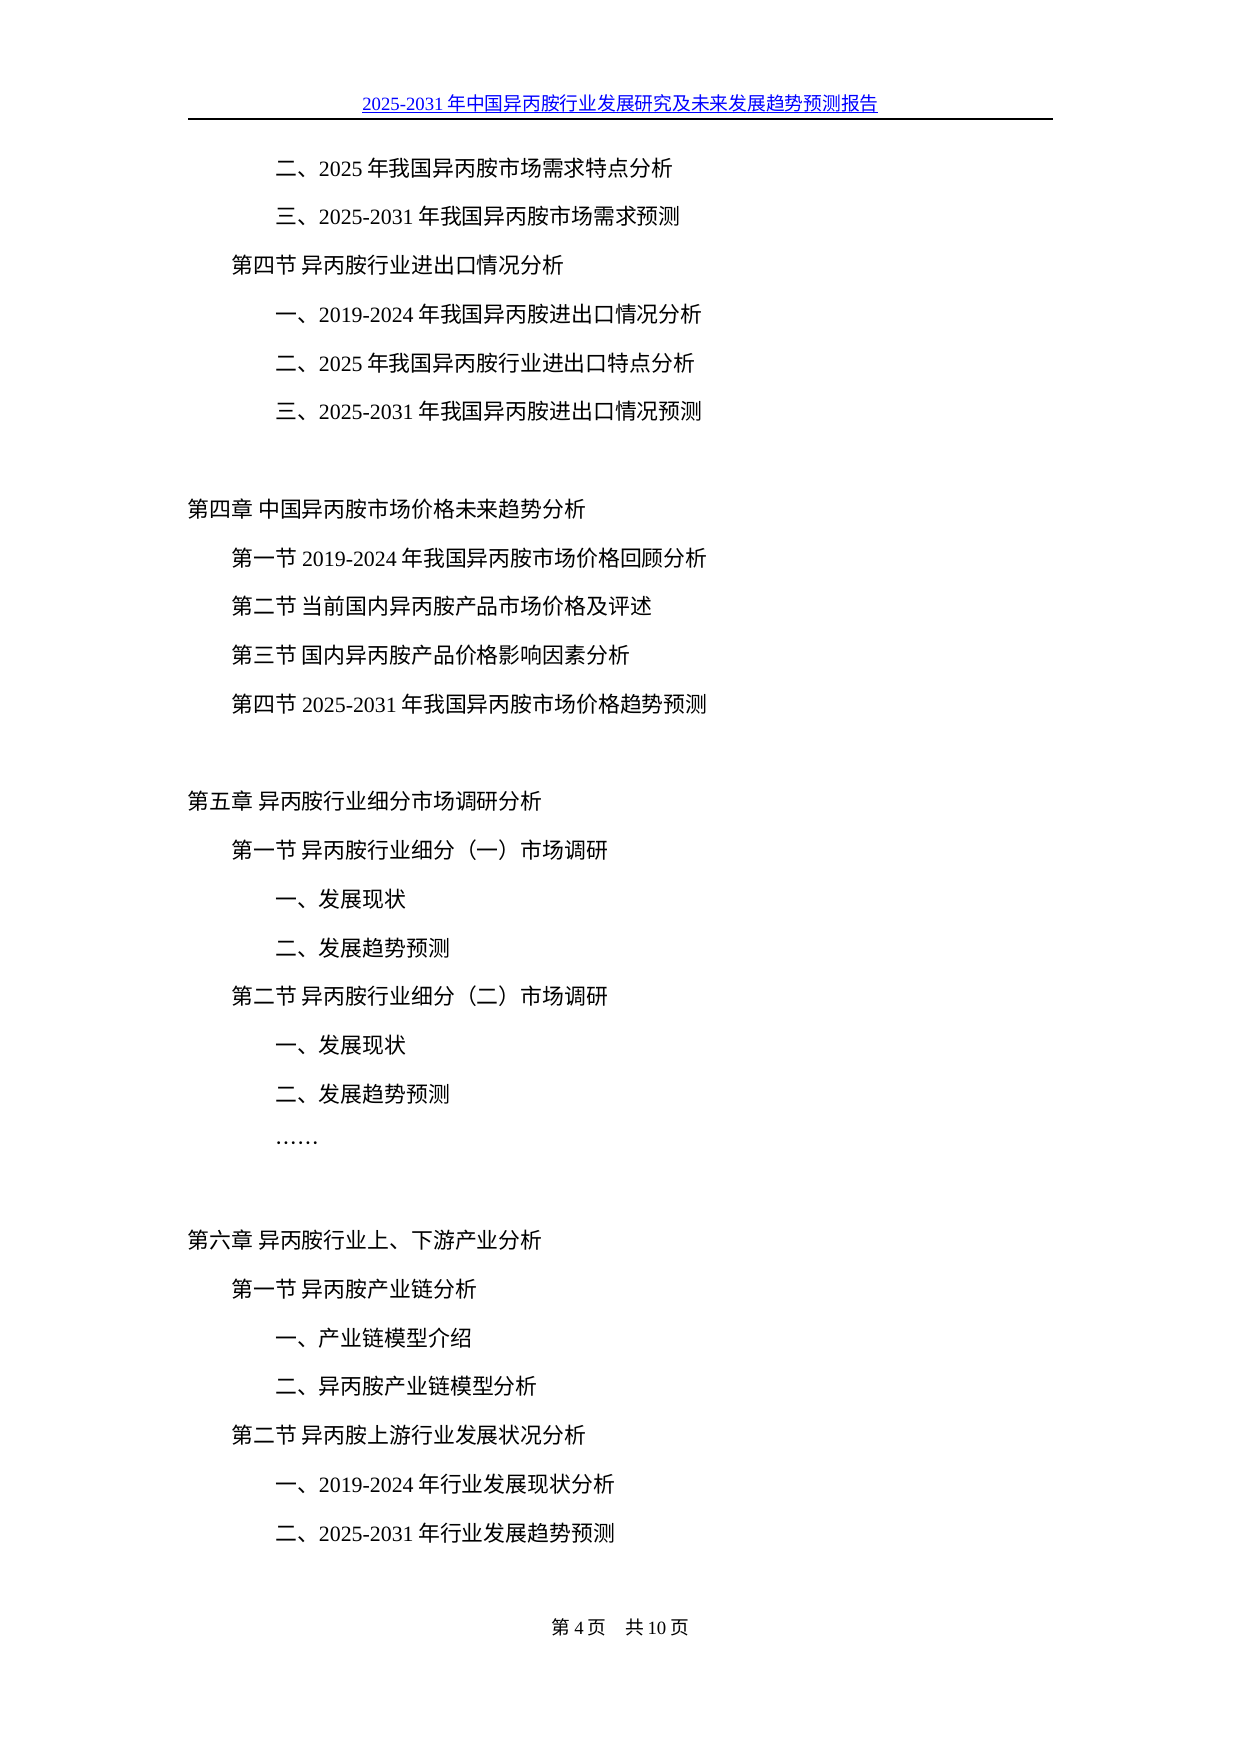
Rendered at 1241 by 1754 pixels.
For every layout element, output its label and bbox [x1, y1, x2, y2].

text [187, 150, 1053, 1548]
